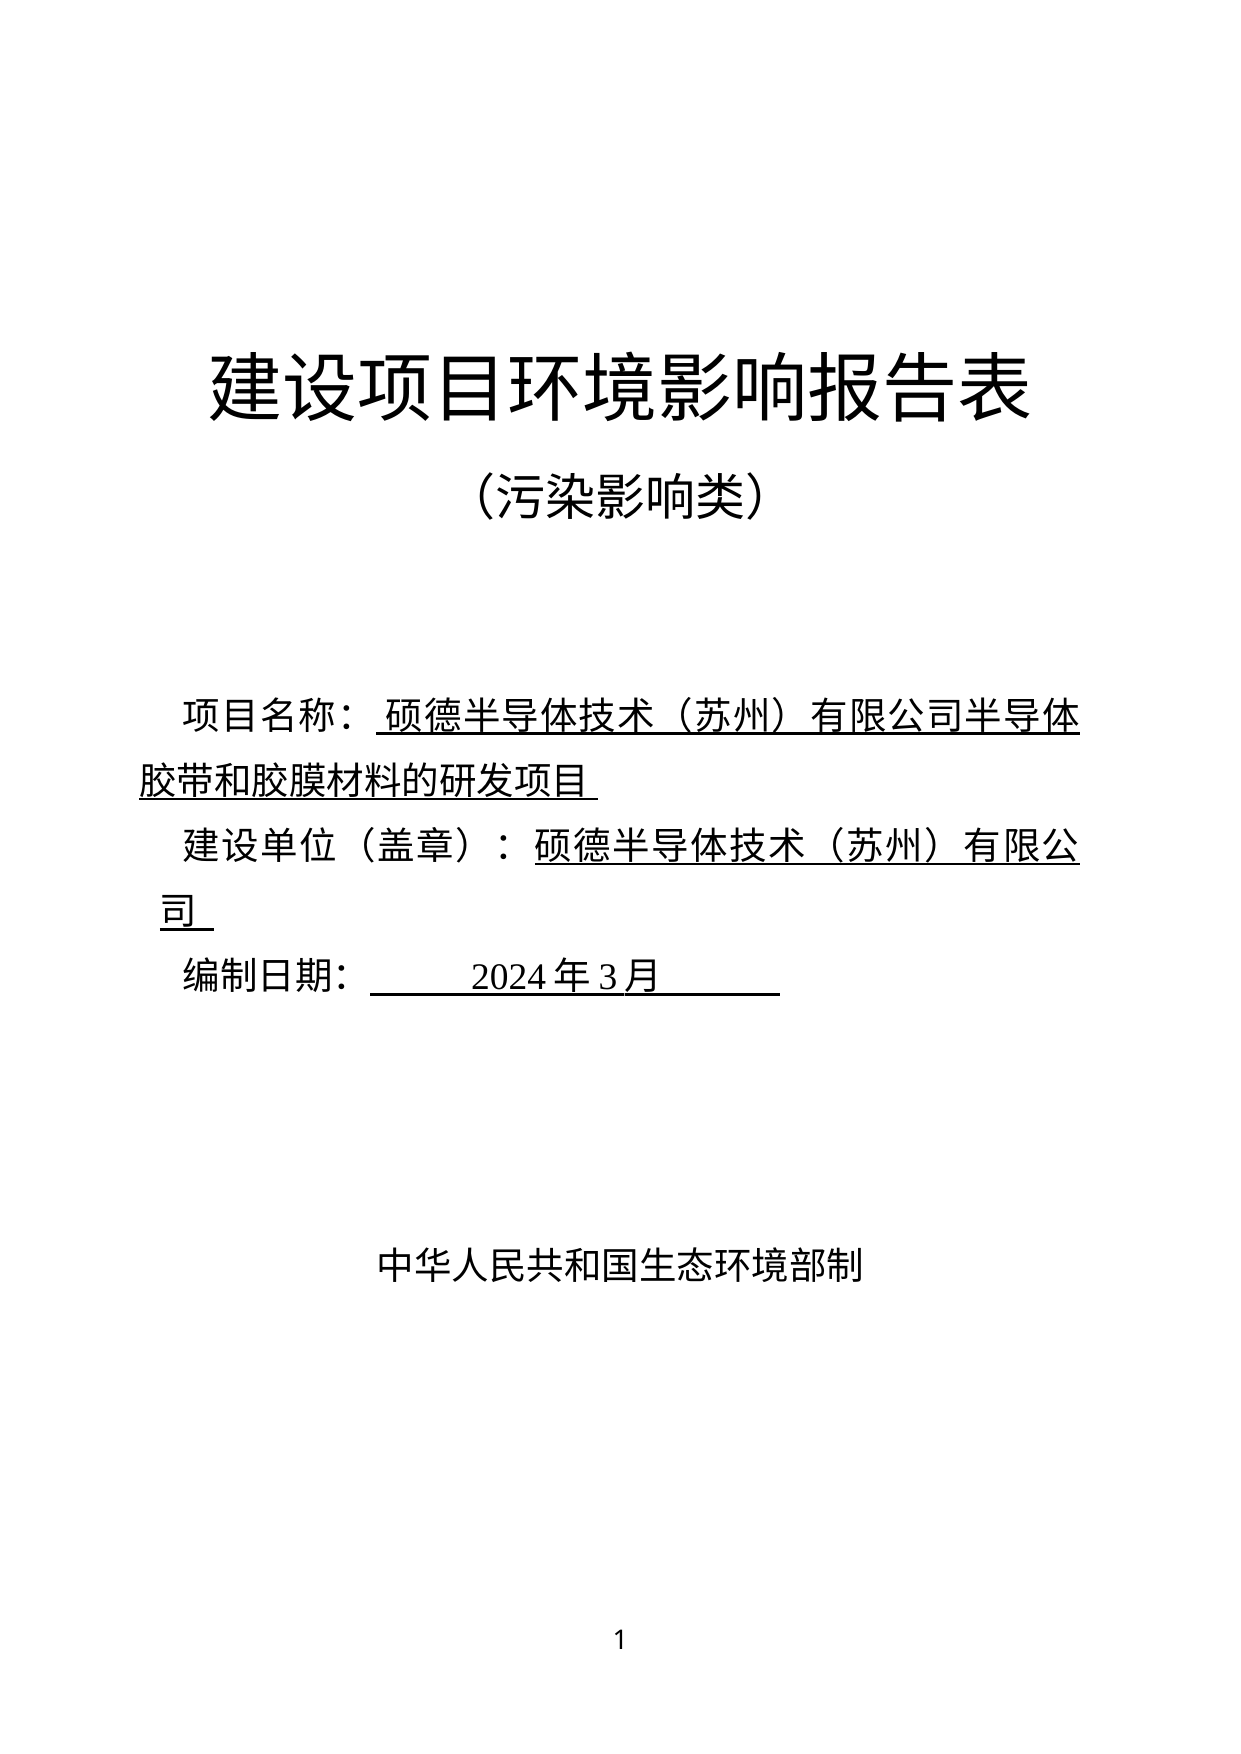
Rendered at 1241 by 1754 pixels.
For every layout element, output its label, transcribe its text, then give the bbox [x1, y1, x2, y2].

text 建设项目环境影响报告表 [159, 328, 1081, 437]
text 编制日期： 2024年3月 [159, 946, 1081, 1001]
text 建设单位（盖章）：硕德半导体技术（苏州）有限公司 [159, 816, 1081, 935]
text 项目名称： 硕德半导体技术（苏州）有限公司半导体胶带和胶膜材料的研发项目 [139, 686, 1081, 805]
text （污染影响类） [159, 457, 1081, 529]
text 中华人民共和国生态环境部制 [159, 1236, 1081, 1290]
